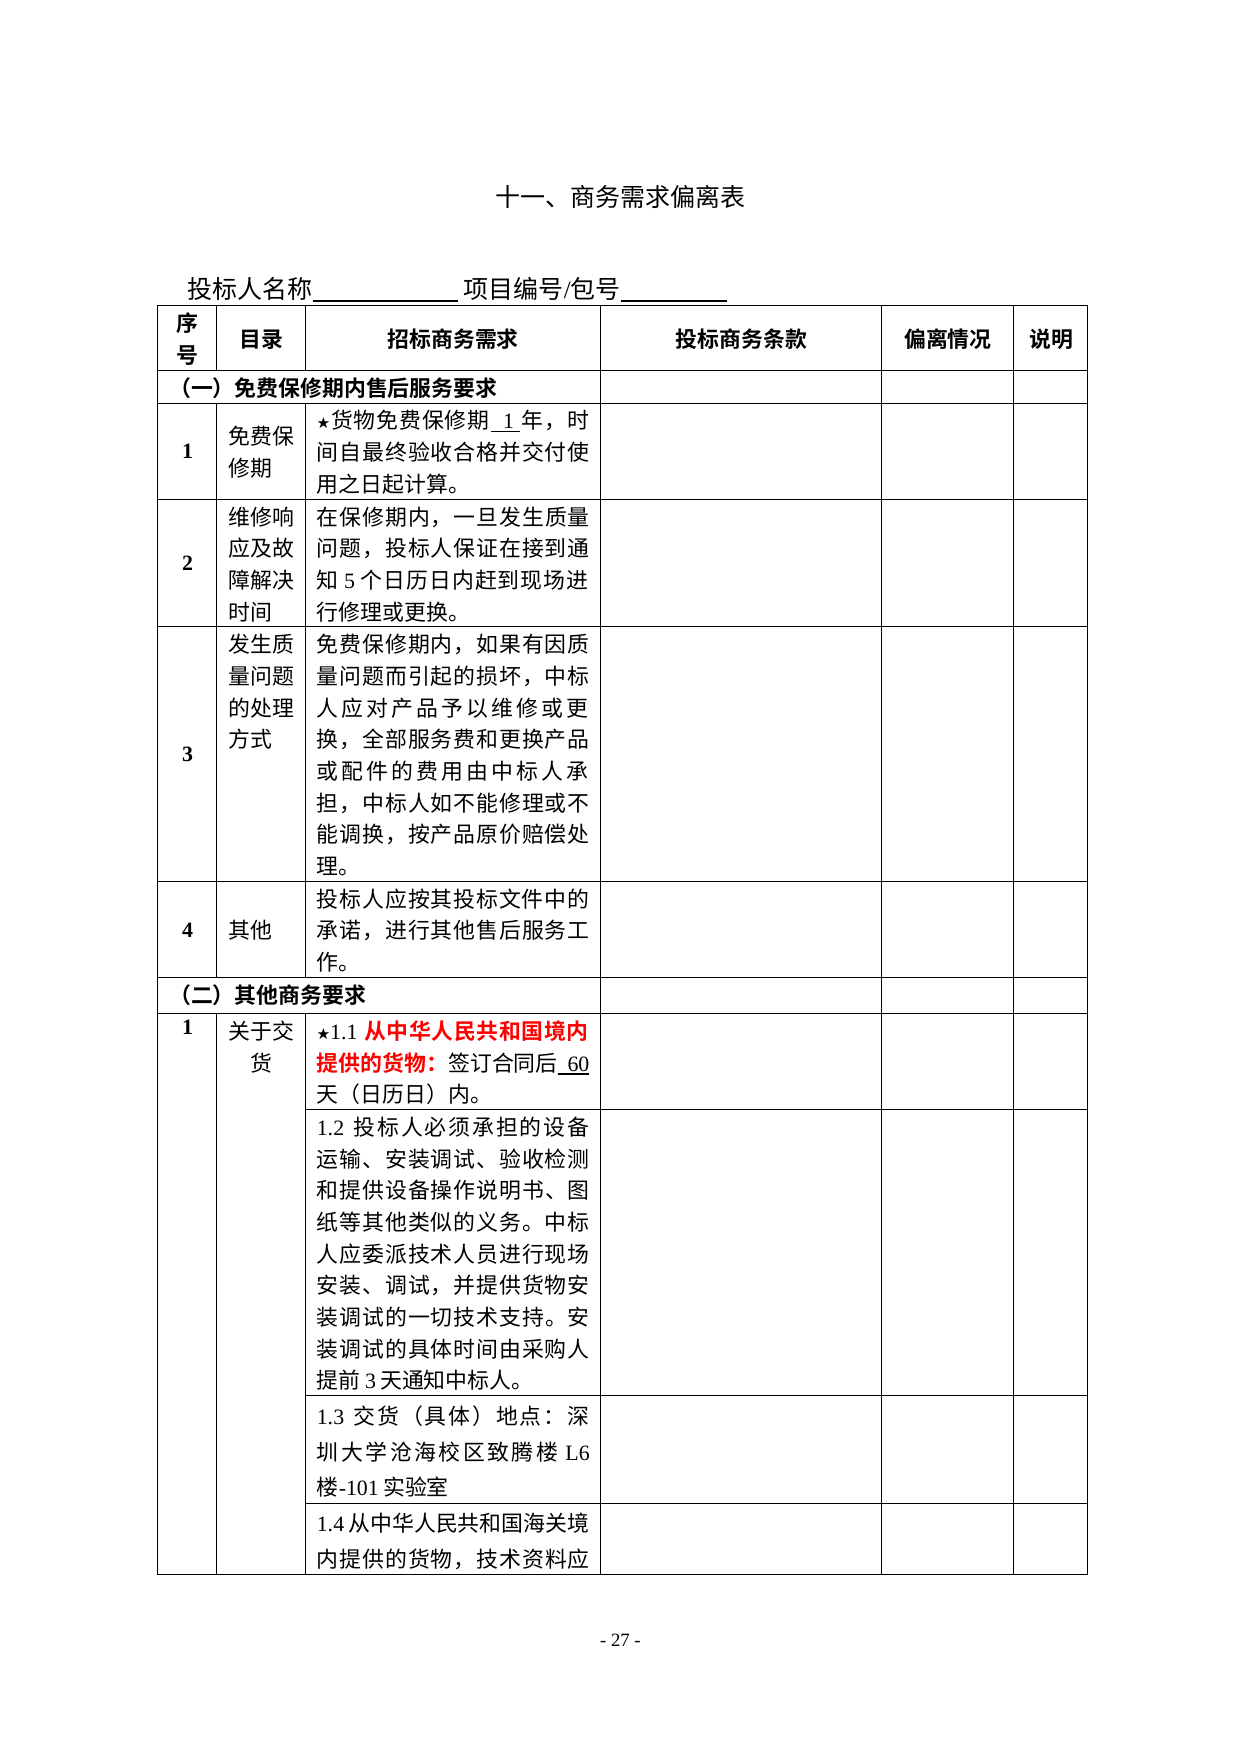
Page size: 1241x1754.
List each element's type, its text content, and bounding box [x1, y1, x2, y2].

table_cell [1014, 627, 1087, 881]
table_cell [601, 627, 881, 881]
table_header 投标商务条款 [601, 306, 881, 370]
table_cell ★1.1 从中华人民共和国境内提供的货物：签订合同后 60 天（日历日）内。 [306, 1014, 600, 1109]
table_cell [882, 500, 1013, 626]
table_cell 4 [158, 882, 216, 977]
table_cell [1014, 404, 1087, 498]
table_cell [882, 1014, 1013, 1109]
table_cell 其他 [217, 882, 305, 977]
table_cell 1.3 交货（具体）地点：深圳大学沧海校区致腾楼L6楼-101实验室 [306, 1396, 600, 1502]
table_cell [601, 1110, 881, 1395]
table_cell [601, 978, 881, 1013]
table_cell [882, 1110, 1013, 1395]
table_header 偏离情况 [882, 306, 1013, 370]
table_cell [1014, 882, 1087, 977]
table_cell 维修响应及故障解决时间 [217, 500, 305, 626]
table_cell 3 [158, 627, 216, 881]
table_cell [1014, 978, 1087, 1013]
table_cell [1014, 1504, 1087, 1574]
table_cell [1014, 371, 1087, 402]
table_cell （二）其他商务要求 [158, 978, 600, 1013]
table_cell [882, 1396, 1013, 1502]
table_cell [601, 404, 881, 498]
table_header 招标商务需求 [306, 306, 600, 370]
table_cell [882, 371, 1013, 402]
table_cell [882, 978, 1013, 1013]
table_cell [1014, 1014, 1087, 1109]
table_cell [1014, 1110, 1087, 1395]
table_cell 在保修期内，一旦发生质量问题，投标人保证在接到通知5个日历日内赶到现场进行修理或更换。 [306, 500, 600, 626]
table_cell [882, 1504, 1013, 1574]
table_cell [882, 882, 1013, 977]
table_header 说明 [1014, 306, 1087, 370]
table_cell 1 [158, 1014, 216, 1574]
table_cell 发生质量问题的处理方式 [217, 627, 305, 881]
table_header 序号 [158, 306, 216, 370]
table_cell [601, 1504, 881, 1574]
table_cell [601, 882, 881, 977]
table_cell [306, 1504, 600, 1574]
table_cell [601, 371, 881, 402]
table_cell ★货物免费保修期 1 年，时间自最终验收合格并交付使用之日起计算。 [306, 404, 600, 498]
table_header 目录 [217, 306, 305, 370]
table_cell 关于交货 [217, 1014, 305, 1574]
table_cell 1.2 投标人必须承担的设备运输、安装调试、验收检测和提供设备操作说明书、图纸等其他类似的义务。中标人应委派技术人员进行现场安装、调试，并提供货物安装调试的一切技术支持。安装调试的具体时间由采购人提前3天通知中标人。 [306, 1110, 600, 1395]
table_cell [1014, 500, 1087, 626]
table_cell [601, 1396, 881, 1502]
table_cell （一）免费保修期内售后服务要求 [158, 371, 600, 402]
subtitle 十一、商务需求偏离表 [187, 177, 1053, 213]
table_cell [882, 404, 1013, 498]
table_cell 免费保修期 [217, 404, 305, 498]
table_cell [882, 627, 1013, 881]
table_cell [1014, 1396, 1087, 1502]
table_cell 投标人应按其投标文件中的承诺，进行其他售后服务工作。 [306, 882, 600, 977]
table_cell 2 [158, 500, 216, 626]
table_cell [601, 1014, 881, 1109]
table_cell 免费保修期内，如果有因质量问题而引起的损坏，中标人应对产品予以维修或更换，全部服务费和更换产品或配件的费用由中标人承担，中标人如不能修理或不能调换，按产品原价赔偿处理。 [306, 627, 600, 881]
table_cell [601, 500, 881, 626]
table_cell 1 [158, 404, 216, 498]
text 投标人名称 项目编号/包号 [187, 269, 1053, 305]
